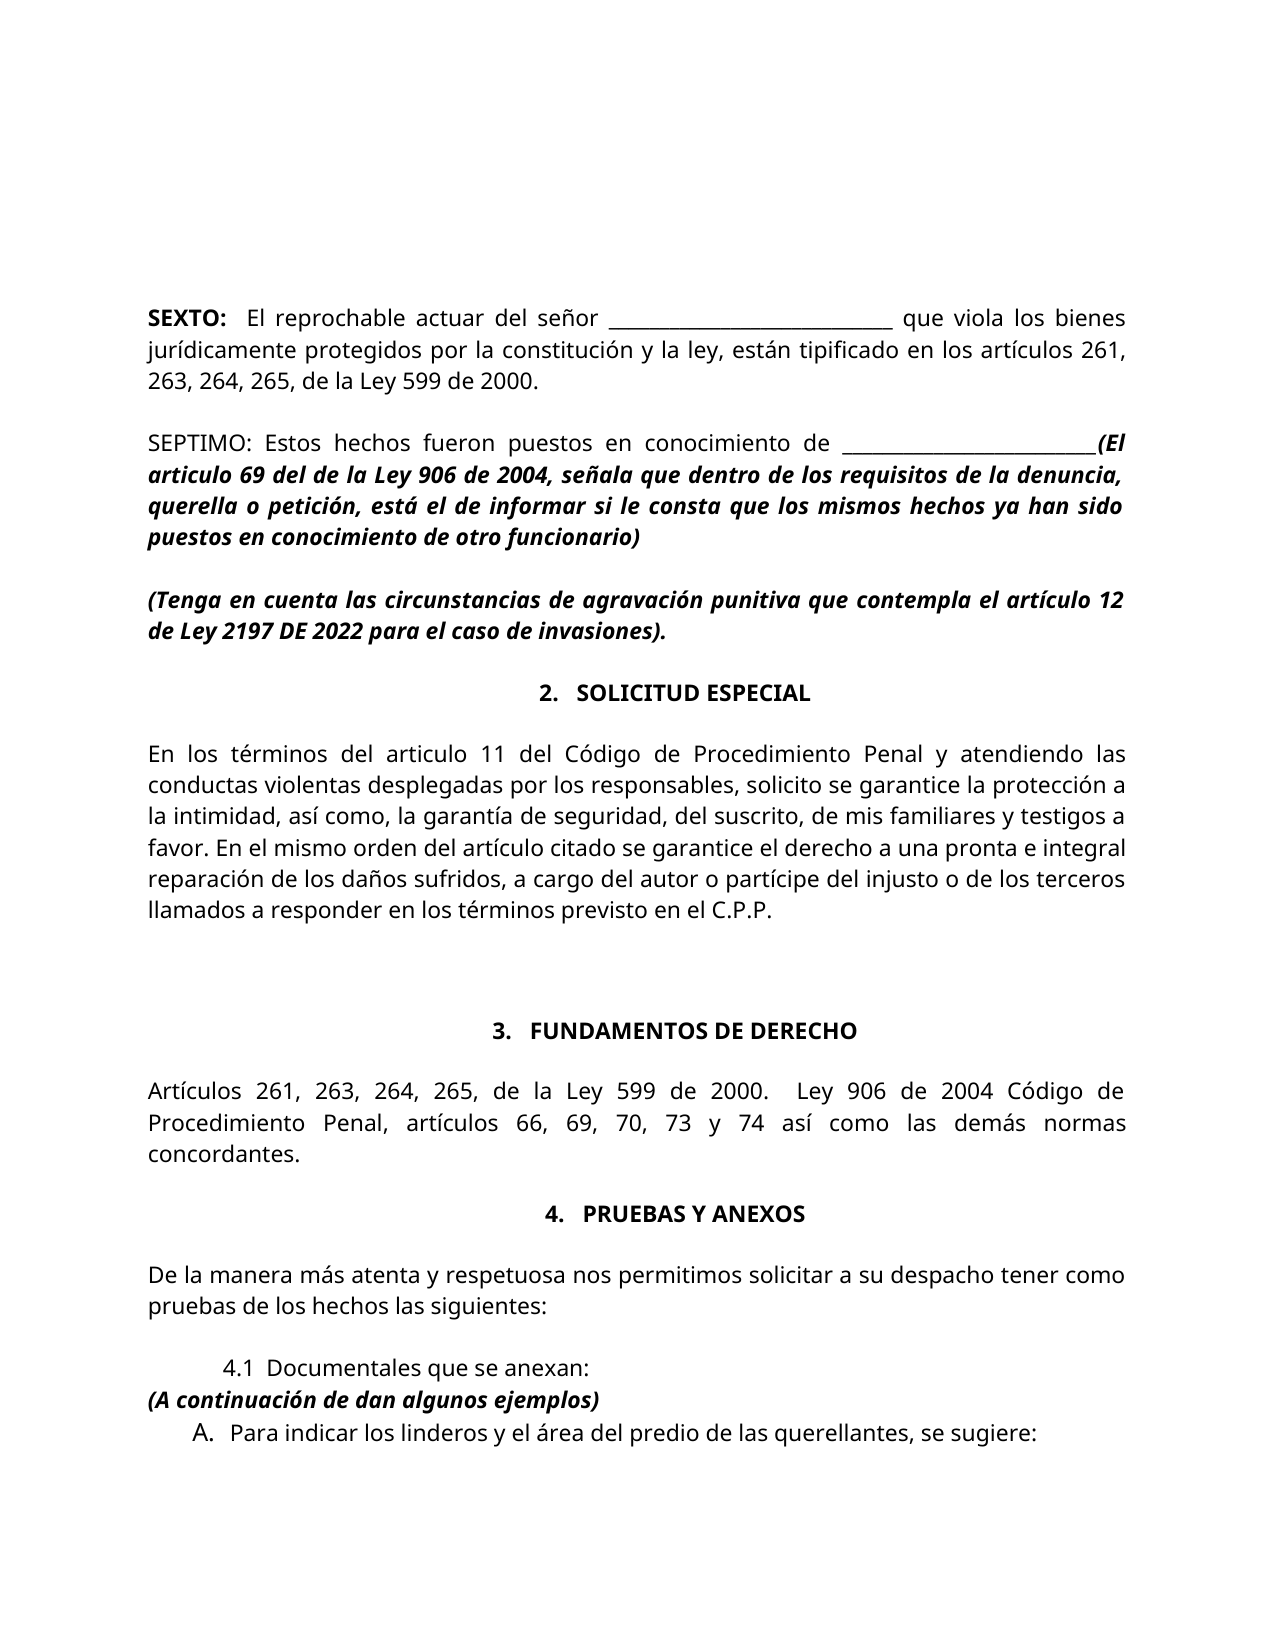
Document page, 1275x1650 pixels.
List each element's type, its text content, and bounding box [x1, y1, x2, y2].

list FUNDAMENTOS DE DERECHO [223, 1015, 1127, 1046]
text Artículos 261, 263, 264, 265, de la Ley 599 de 2000. Ley 906 de 2004 Código de Procedimiento Penal, artículos 66, 69, 70, 73 y 74 así como las demás normas concordantes. [148, 1075, 1127, 1169]
list Documentales que se anexan: [223, 1352, 1127, 1384]
text SEPTIMO: Estos hechos fueron puestos en conocimiento de _________________________(El articulo 69 del de la Ley 906 de 2004, señala que dentro de los requisitos de la denuncia, querella o petición, está el de informar si le consta que los mismos hechos ya han sido puestos en conocimiento de otro funcionario) [148, 427, 1127, 552]
text En los términos del articulo 11 del Código de Procedimiento Penal y atendiendo las conductas violentas desplegadas por los responsables, solicito se garantice la protección a la intimidad, así como, la garantía de seguridad, del suscrito, de mis familiares y testigos a favor. En el mismo orden del artículo citado se garantice el derecho a una pronta e integral reparación de los daños sufridos, a cargo del autor o partícipe del injusto o de los terceros llamados a responder en los términos previsto en el C.P.P. [148, 738, 1127, 925]
text De la manera más atenta y respetuosa nos permitimos solicitar a su despacho tener como pruebas de los hechos las siguientes: [148, 1259, 1127, 1321]
text SEXTO: El reprochable actuar del señor ____________________________ que viola los bienes jurídicamente protegidos por la constitución y la ley, están tipificado en los artículos 261, 263, 264, 265, de la Ley 599 de 2000. [148, 302, 1127, 396]
list SOLICITUD ESPECIAL [223, 677, 1127, 709]
list PRUEBAS Y ANEXOS [223, 1198, 1127, 1229]
list Para indicar los linderos y el área del predio de las querellantes, se sugiere: [192, 1415, 1127, 1449]
text (Tenga en cuenta las circunstancias de agravación punitiva que contempla el artículo 12 de Ley 2197 DE 2022 para el caso de invasiones). [148, 584, 1127, 646]
text (A continuación de dan algunos ejemplos) [148, 1384, 1127, 1415]
